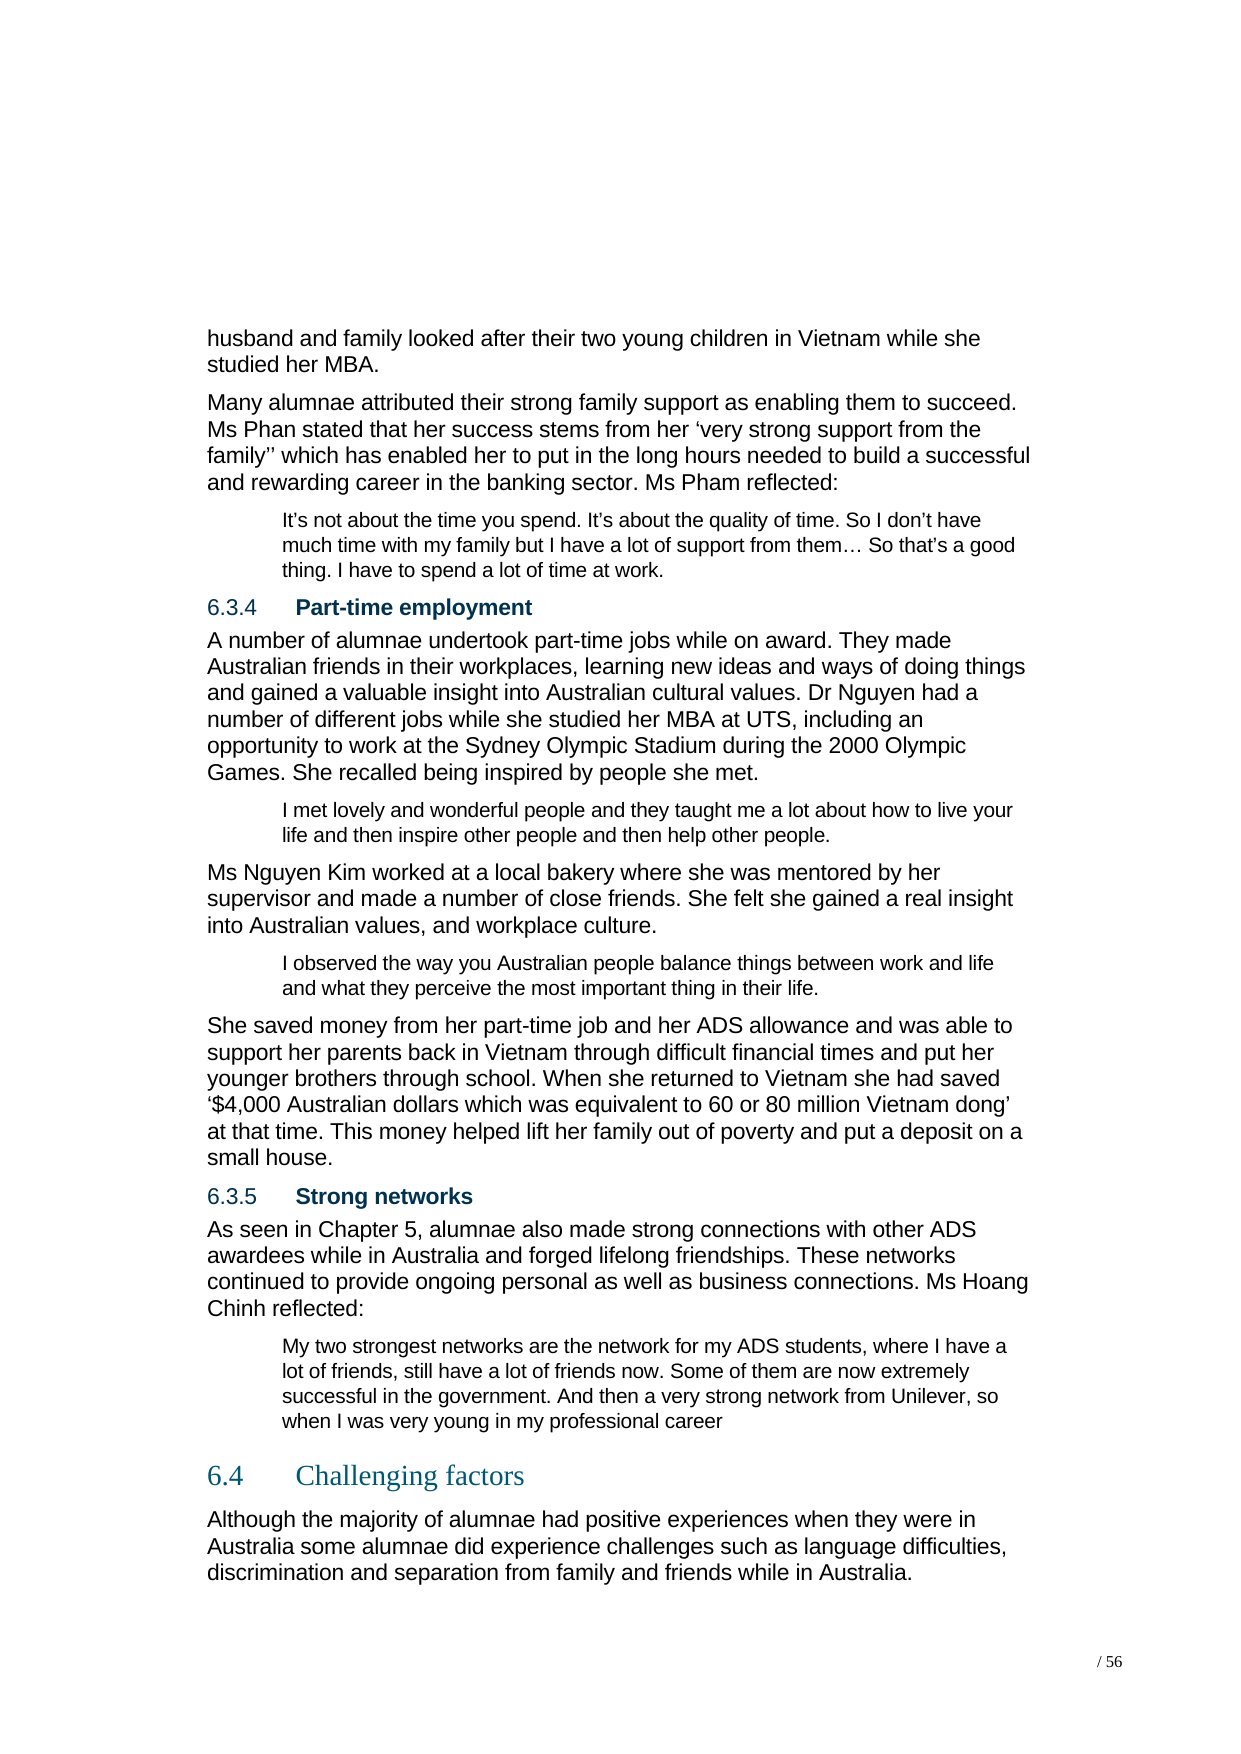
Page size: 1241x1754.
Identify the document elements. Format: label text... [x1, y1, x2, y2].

text I observed the way you Australian people balance things between work and life and what they perceive the most important thing in their life. [282, 950, 1033, 1000]
text A number of alumnae undertook part-time jobs while on award. They made Australian friends in their workplaces, learning new ideas and ways of doing things and gained a valuable insight into Australian cultural values. Dr Nguyen had a number of different jobs while she studied her MBA at UTS, including an opportunity to work at the Sydney Olympic Stadium during the 2000 Olympic Games. She recalled being inspired by people she met. [207, 627, 1033, 785]
text It’s not about the time you spend. It’s about the quality of time. So I don’t have much time with my family but I have a lot of support from them… So that’s a good thing. I have to spend a lot of time at work. [282, 507, 1033, 582]
text As seen in Chapter 5, alumnae also made strong connections with other ADS awardees while in Australia and forged lifelong friendships. These networks continued to provide ongoing personal as well as business connections. Ms Hoang Chinh reflected: [207, 1216, 1033, 1321]
text Many alumnae attributed their strong family support as enabling them to succeed. Ms Phan stated that her success stems from her ‘very strong support from the family’’ which has enabled her to put in the long hours needed to build a successful and rewarding career in the banking sector. Ms Pham reflected: [207, 389, 1033, 495]
text She saved money from her part-time job and her ADS allowance and was able to support her parents back in Vietnam through difficult financial times and put her younger brothers through school. When she returned to Vietnam she had saved ‘$4,000 Australian dollars which was equivalent to 60 or 80 million Vietnam dong’ at that time. This money helped lift her family out of poverty and put a deposit on a small house. [207, 1012, 1033, 1171]
text I met lovely and wonderful people and they taught me a lot about how to live your life and then inspire other people and then help other people. [282, 797, 1033, 847]
text Although the majority of alumnae had positive experiences when they were in Australia some alumnae did experience challenges such as language difficulties, discrimination and separation from family and friends while in Australia. [207, 1506, 1033, 1586]
subtitle Part-time employment [207, 594, 1033, 620]
text My two strongest networks are the network for my ADS students, where I have a lot of friends, still have a lot of friends now. Some of them are now extremely successful in the government. And then a very strong network from Unilever, so when I was very young in my professional career [282, 1333, 1033, 1433]
subtitle Strong networks [207, 1183, 1033, 1209]
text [207, 325, 1033, 378]
text Ms Nguyen Kim worked at a local bakery where she was mentored by her supervisor and made a number of close friends. She felt she gained a real insight into Australian values, and workplace culture. [207, 859, 1033, 938]
subtitle Challenging factors [207, 1458, 1033, 1491]
